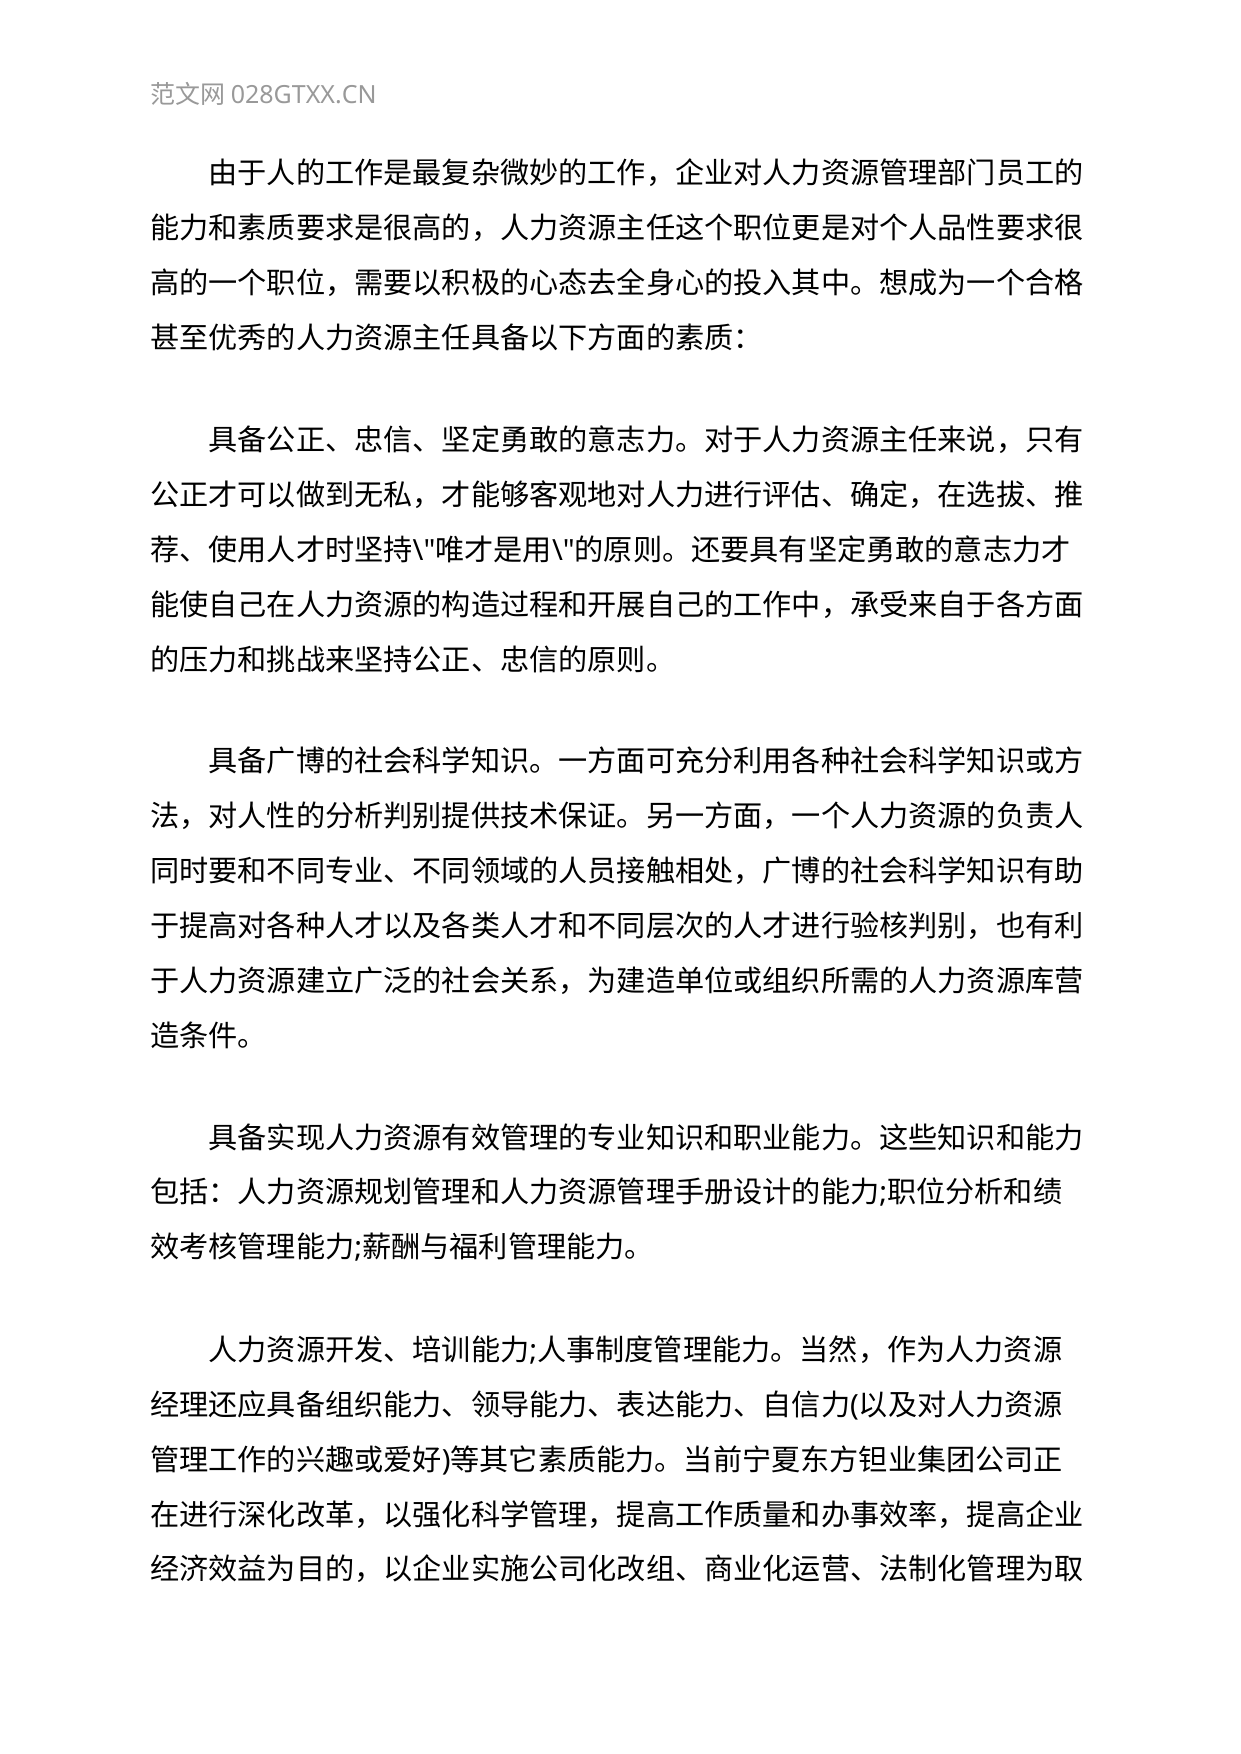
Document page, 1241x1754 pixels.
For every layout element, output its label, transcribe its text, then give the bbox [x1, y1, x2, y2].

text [150, 1326, 1090, 1588]
text 具备实现人力资源有效管理的专业知识和职业能力。这些知识和能力包括：人力资源规划管理和人力资源管理手册设计的能力;职位分析和绩效考核管理能力;薪酬与福利管理能力。 [150, 1114, 1090, 1266]
text 具备公正、忠信、坚定勇敢的意志力。对于人力资源主任来说，只有公正才可以做到无私，才能够客观地对人力进行评估、确定，在选拔、推荐、使用人才时坚持\"唯才是用\"的原则。还要具有坚定勇敢的意志力才能使自己在人力资源的构造过程和开展自己的工作中，承受来自于各方面的压力和挑战来坚持公正、忠信的原则。 [150, 416, 1090, 678]
text 由于人的工作是最复杂微妙的工作，企业对人力资源管理部门员工的能力和素质要求是很高的，人力资源主任这个职位更是对个人品性要求很高的一个职位，需要以积极的心态去全身心的投入其中。想成为一个合格甚至优秀的人力资源主任具备以下方面的素质： [150, 150, 1090, 357]
text 具备广博的社会科学知识。一方面可充分利用各种社会科学知识或方法，对人性的分析判别提供技术保证。另一方面，一个人力资源的负责人同时要和不同专业、不同领域的人员接触相处，广博的社会科学知识有助于提高对各种人才以及各类人才和不同层次的人才进行验核判别，也有利于人力资源建立广泛的社会关系，为建造单位或组织所需的人力资源库营造条件。 [150, 738, 1090, 1055]
